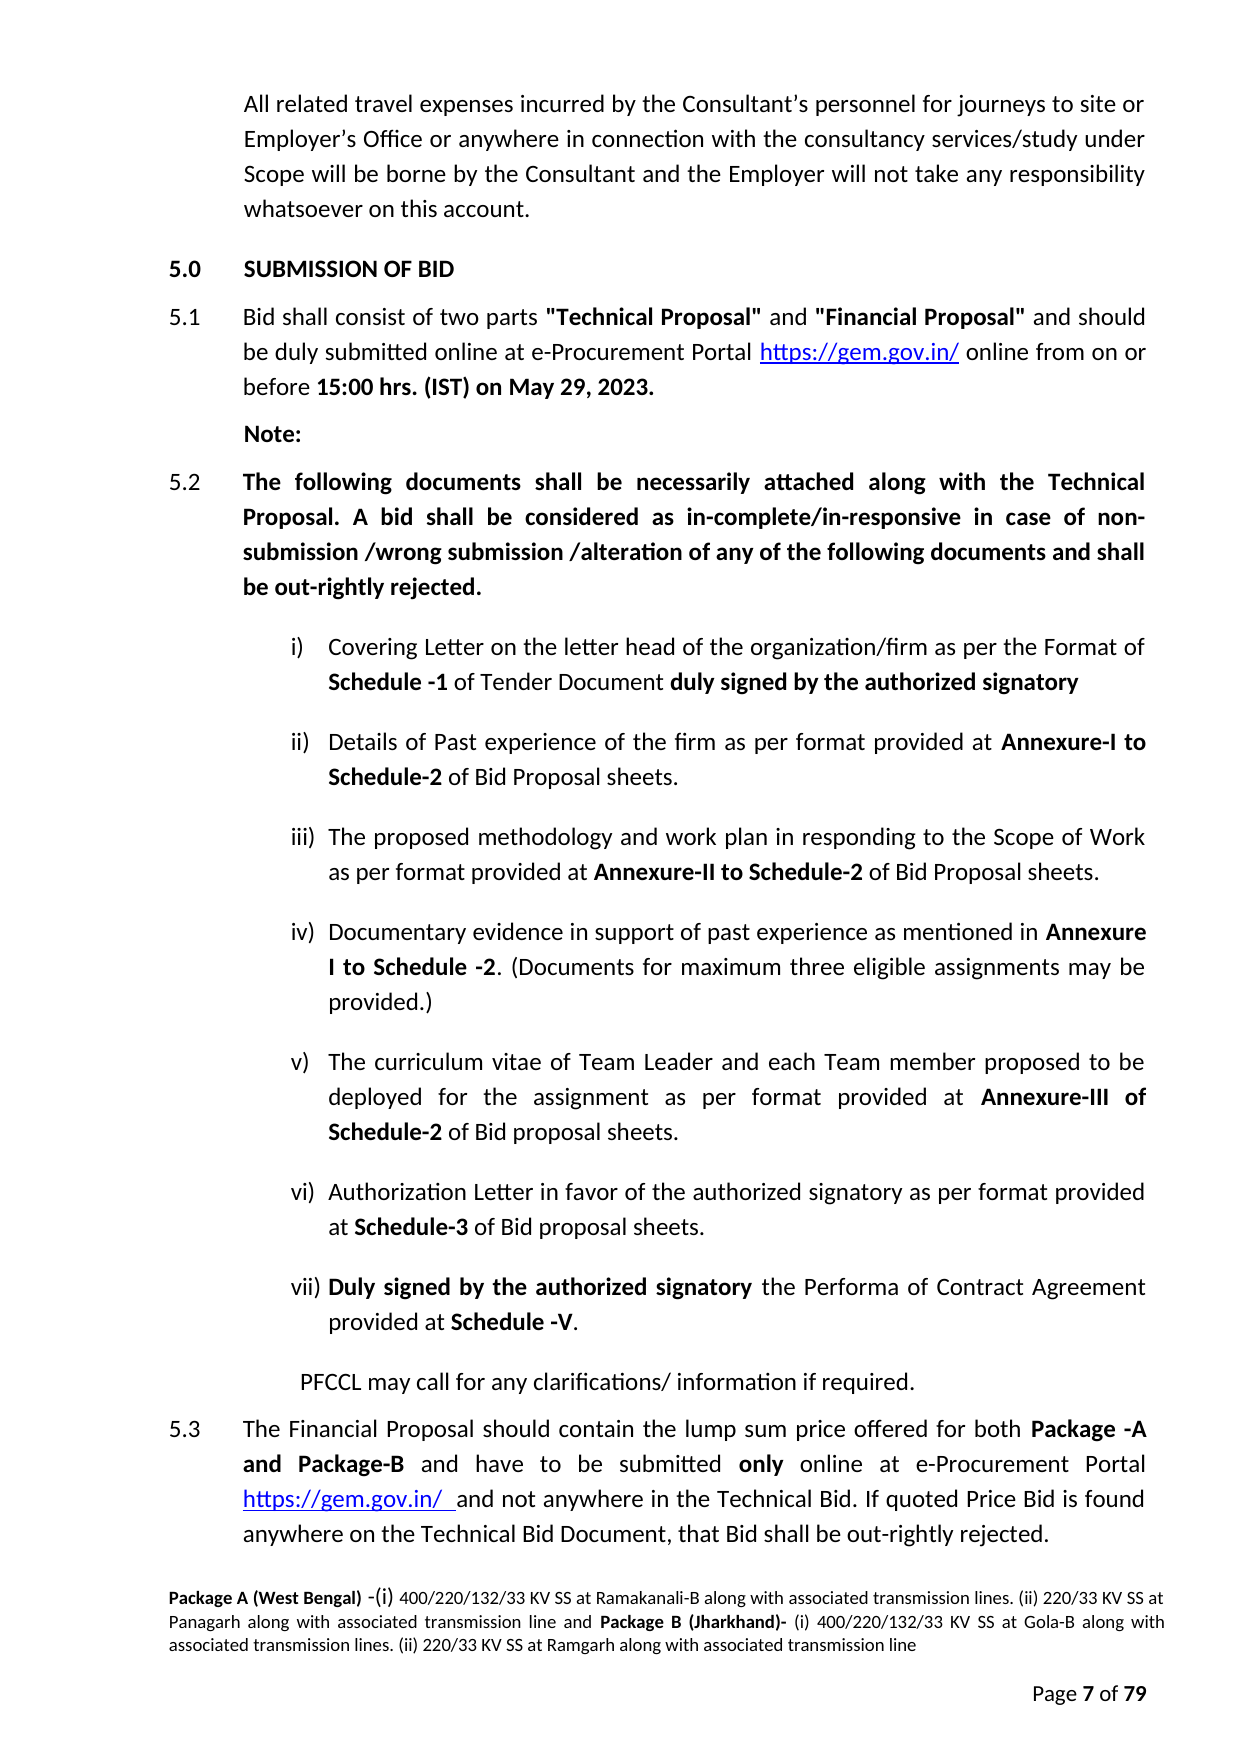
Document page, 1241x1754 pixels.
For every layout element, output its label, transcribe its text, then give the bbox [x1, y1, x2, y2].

list Documentary evidence in support of past experience as mentioned in Annexure I to Schedule -2. (Documents for maximum three eligible assignments may be provided.) [291, 916, 1146, 1017]
list The following documents shall be necessarily attached along with the Technical Proposal. A bid shall be considered as in-complete/in-responsive in case of non-submission /wrong submission /alteration of any of the following documents and shall be out-rightly rejected. [169, 466, 1146, 602]
list Covering Letter on the letter head of the organization/firm as per the Format of Schedule -1 of Tender Document duly signed by the authorized signatory [291, 631, 1146, 697]
list Details of Past experience of the firm as per format provided at Annexure-I to Schedule-2 of Bid Proposal sheets. [291, 726, 1146, 792]
list SUBMISSION OF BID [169, 254, 1146, 284]
text All related travel expenses incurred by the Consultant’s personnel for journeys to site or Employer’s Office or anywhere in connection with the consultancy services/study under Scope will be borne by the Consultant and the Employer will not take any responsibility whatsoever on this account. [244, 89, 1146, 224]
text PFCCL may call for any clarifications/ information if required. [300, 1366, 1146, 1397]
list The curriculum vitae of Team Leader and each Team member proposed to be deployed for the assignment as per format provided at Annexure-III of Schedule-2 of Bid proposal sheets. [291, 1046, 1146, 1147]
list Duly signed by the authorized signatory the Performa of Contract Agreement provided at Schedule -V. [291, 1271, 1146, 1337]
list The Financial Proposal should contain the lump sum price offered for both Package -A and Package-B and have to be submitted only online at e-Procurement Portal https://gem.gov.in/ and not anywhere in the Technical Bid. If quoted Price Bid is found anywhere on the Technical Bid Document, that Bid shall be out-rightly rejected. [169, 1414, 1146, 1549]
list Authorization Letter in favor of the authorized signatory as per format provided at Schedule-3 of Bid proposal sheets. [291, 1176, 1146, 1242]
list The proposed methodology and work plan in responding to the Scope of Work as per format provided at Annexure-II to Schedule-2 of Bid Proposal sheets. [291, 821, 1146, 887]
text Note: [244, 419, 1146, 449]
list Bid shall consist of two parts "Technical Proposal" and "Financial Proposal" and should be duly submitted online at e-Procurement Portal https://gem.gov.in/ online from on or before 15:00 hrs. (IST) on May 29, 2023. [169, 301, 1146, 402]
